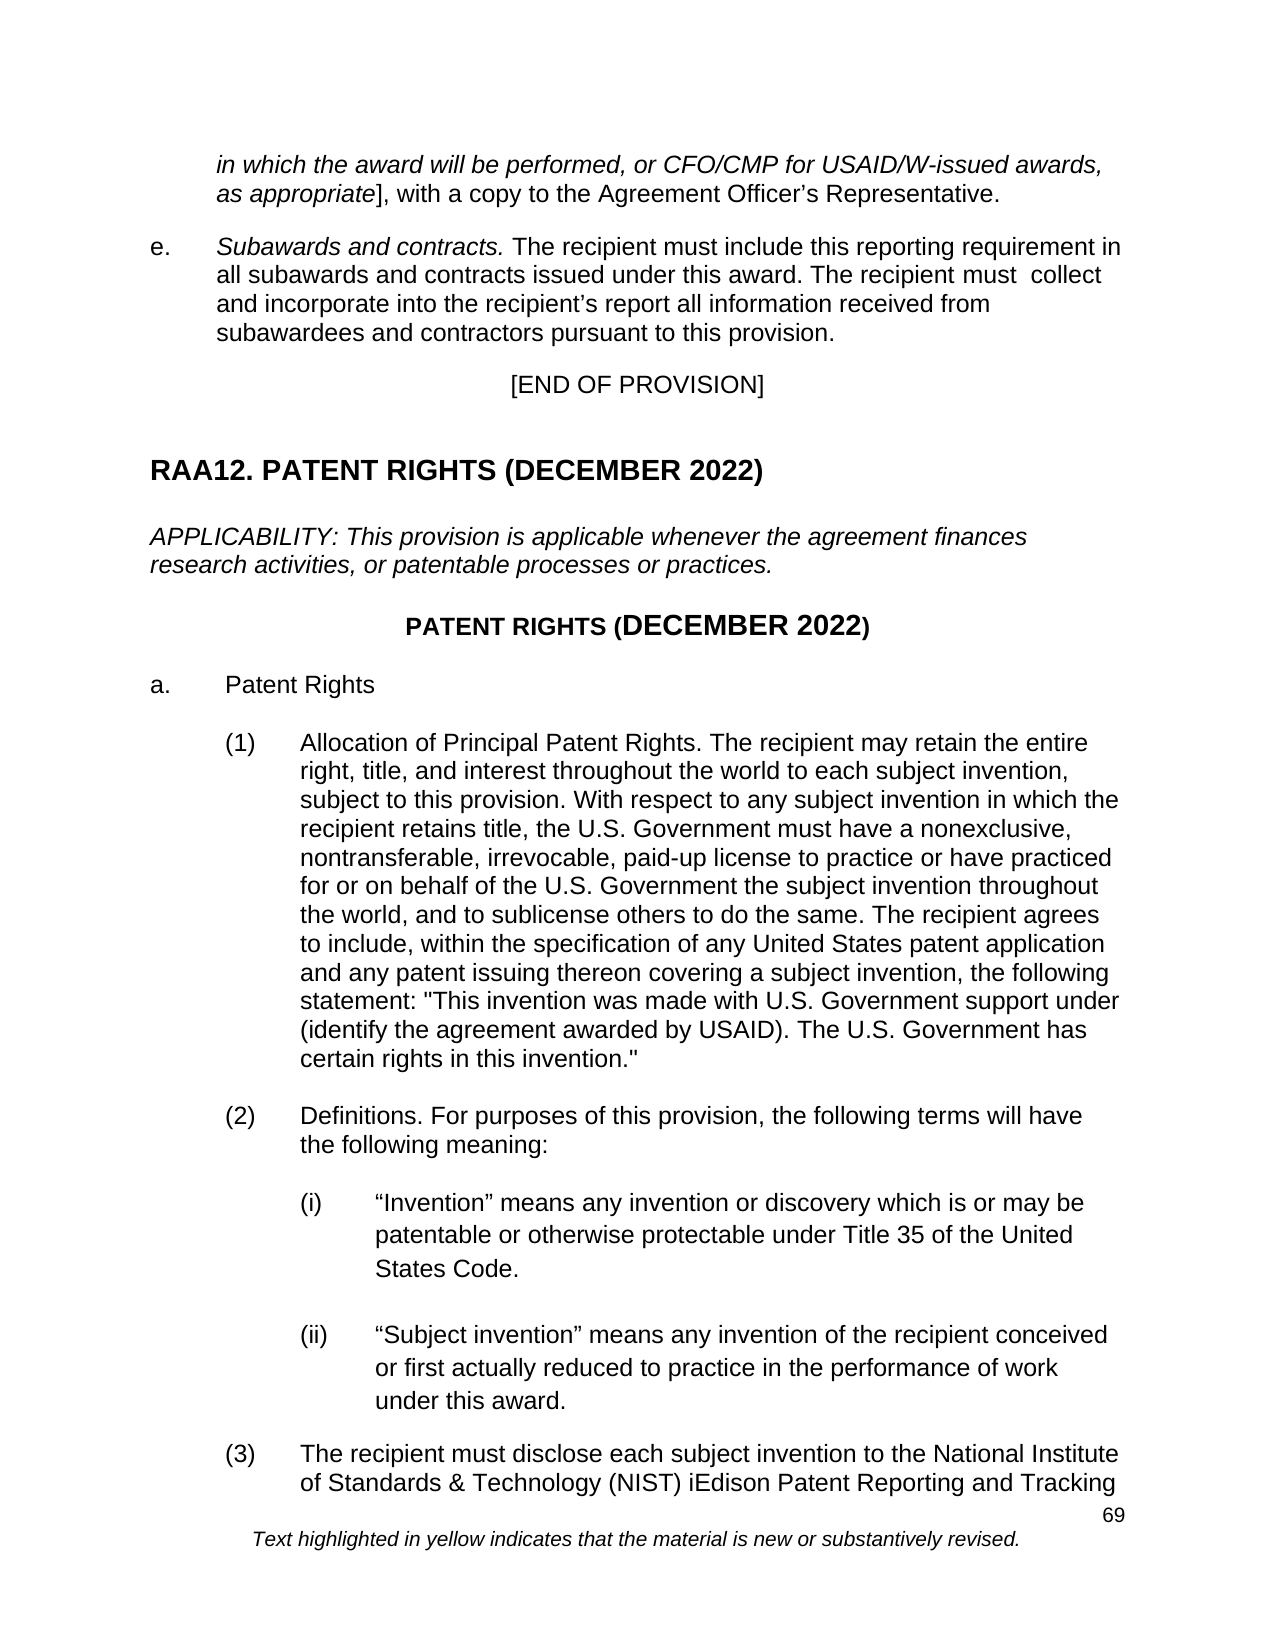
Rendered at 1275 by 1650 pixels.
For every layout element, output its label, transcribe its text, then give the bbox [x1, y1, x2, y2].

text (1) Allocation of Principal Patent Rights. The recipient may retain the entire right, title, and interest throughout the world to each subject invention, subject to this provision. With respect to any subject invention in which the recipient retains title, the U.S. Government must have a nonexclusive, nontransferable, irrevocable, paid-up license to practice or have practiced for or on behalf of the U.S. Government the subject invention throughout the world, and to sublicense others to do the same. The recipient agrees to include, within the specification of any United States patent application and any patent issuing thereon covering a subject invention, the following statement: "This invention was made with U.S. Government support under (identify the agreement awarded by USAID). The U.S. Government has certain rights in this invention." [225, 727, 1125, 1072]
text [150, 150, 1125, 207]
text PATENT RIGHTS (DECEMBER 2022) [150, 608, 1125, 641]
text e. Subawards and contracts. The recipient must include this reporting requirement in all subawards and contracts issued under this award. The recipient must collect and incorporate into the recipient’s report all information received from subawardees and contractors pursuant to this provision. [150, 231, 1125, 346]
text a. Patent Rights [150, 670, 1125, 699]
list “Invention” means any invention or discovery which is or may be patentable or otherwise protectable under Title 35 of the United States Code. [300, 1187, 1125, 1282]
text (2) Definitions. For purposes of this provision, the following terms will have the following meaning: [225, 1101, 1125, 1159]
text [END OF PROVISION] [150, 370, 1125, 399]
text APPLICABILITY: This provision is applicable whenever the agreement finances research activities, or patentable processes or practices. [150, 521, 1125, 579]
subtitle RAA12. PATENT RIGHTS (DECEMBER 2022) [150, 453, 1125, 486]
list “Subject invention” means any invention of the recipient conceived or first actually reduced to practice in the performance of work under this award. [300, 1319, 1125, 1414]
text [225, 1439, 1125, 1497]
